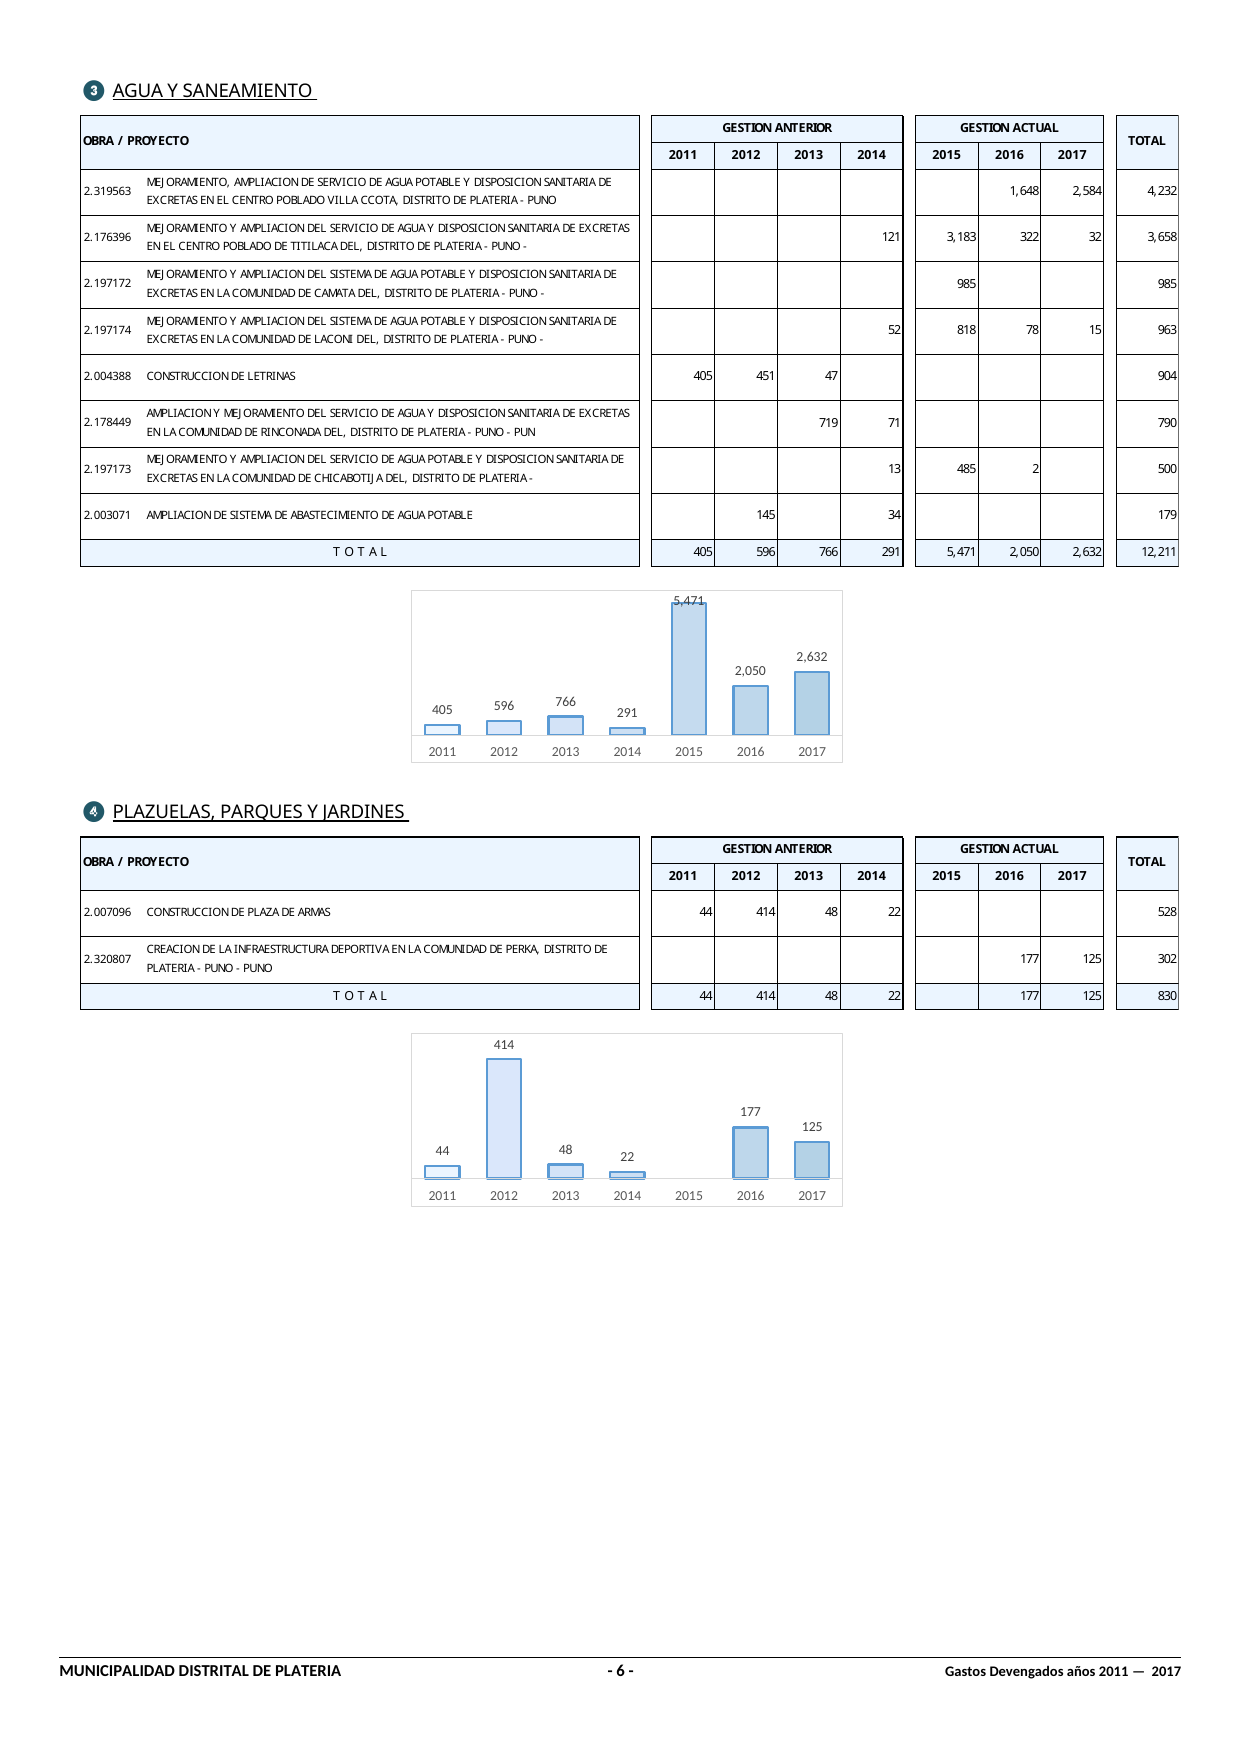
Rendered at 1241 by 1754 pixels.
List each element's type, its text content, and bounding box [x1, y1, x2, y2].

table_header ❸ AGUA Y SANEAMIENTO [59, 71, 1195, 769]
table_header ❹ PLAZUELAS, PARQUES Y JARDINES [59, 792, 1195, 1213]
